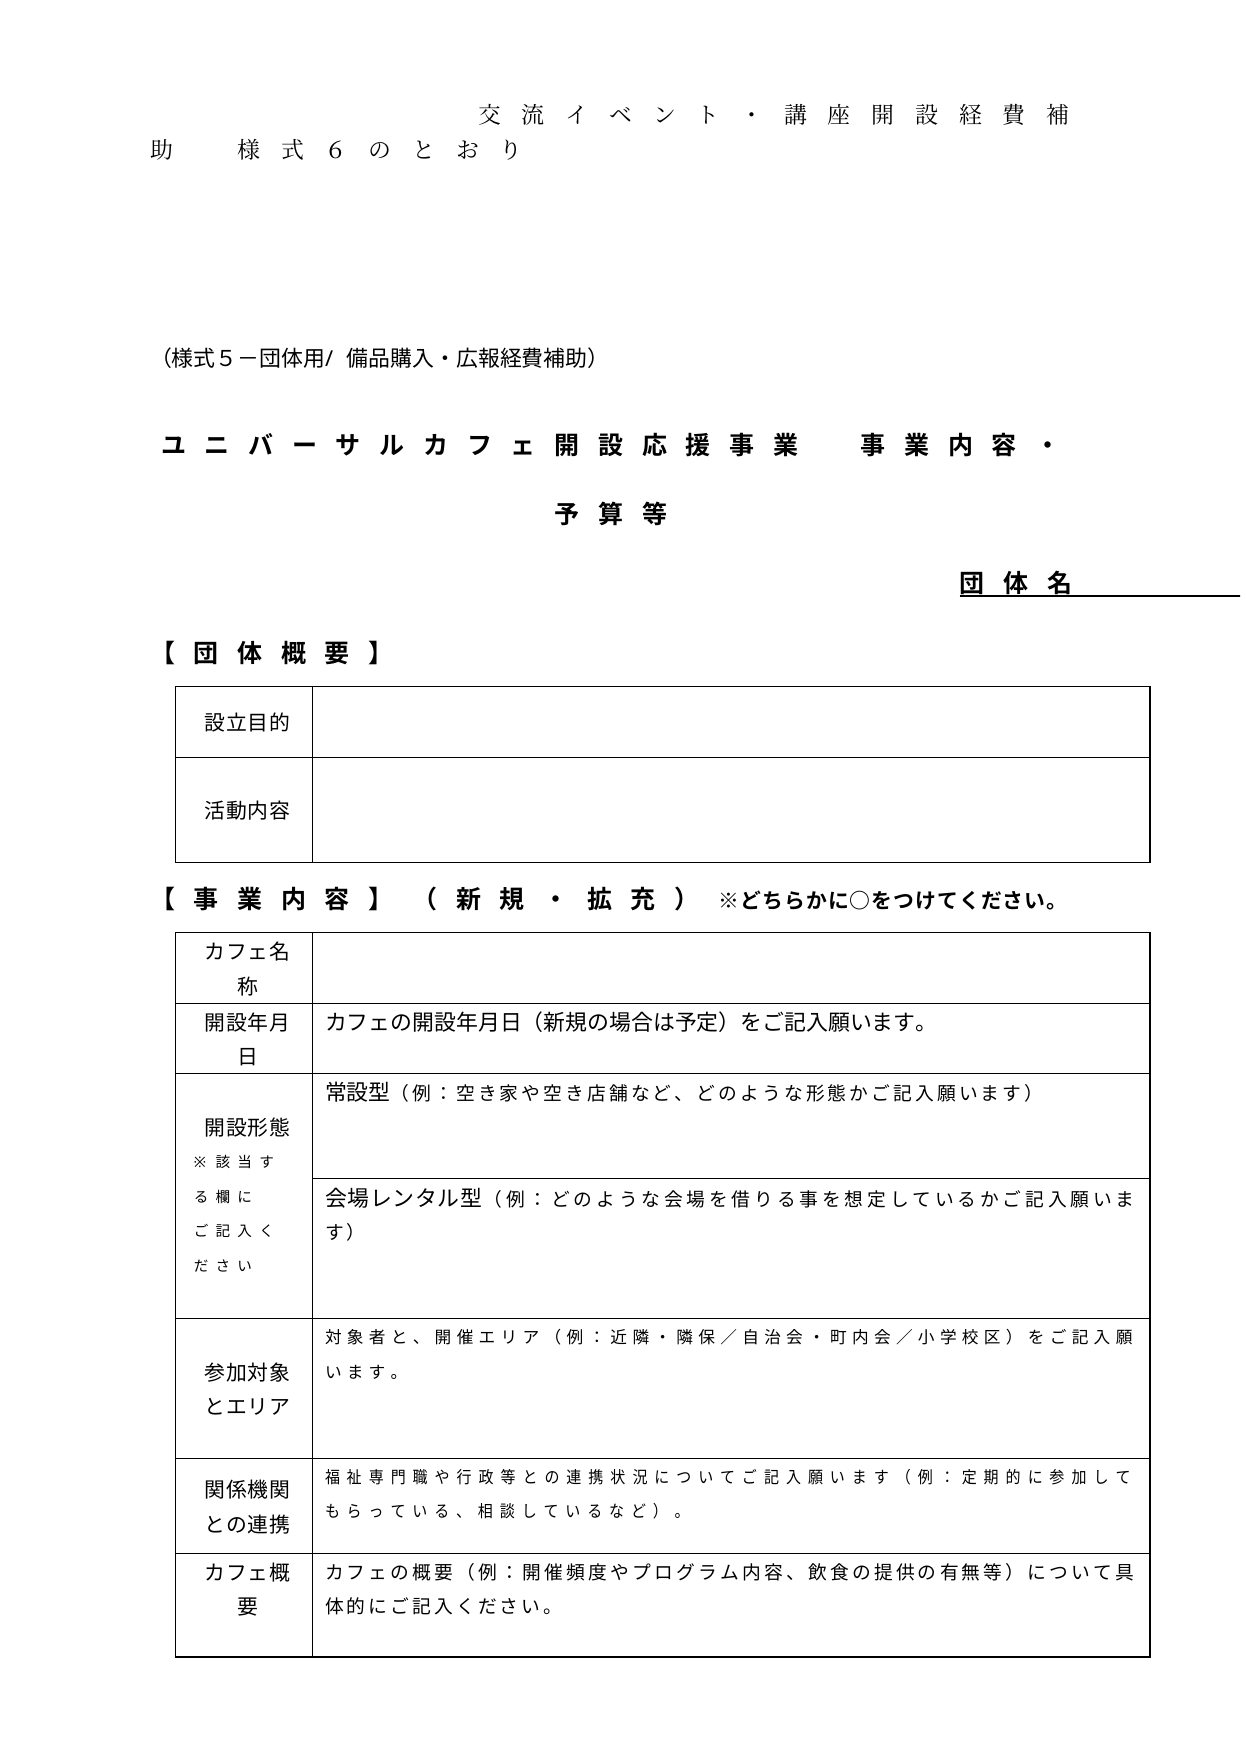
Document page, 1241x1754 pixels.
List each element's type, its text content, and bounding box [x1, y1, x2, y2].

text 【団体概要】 [150, 617, 1090, 686]
text 【事業内容】（新規・拡充）※どちらかに○をつけてください。 [150, 863, 1090, 932]
table_cell 活動内容 [176, 758, 312, 862]
text 団体名 [150, 547, 1090, 617]
table_cell カフェの開設年月日（新規の場合は予定）をご記入願います。 [313, 1004, 1149, 1073]
table_header 設立目的 [176, 687, 312, 757]
text ユニバーサルカフェ開設応援事業 事業内容・予算等 [150, 409, 1090, 547]
table_cell 対象者と、開催エリア（例：近隣・隣保／自治会・町内会／小学校区）をご記入願います。 [313, 1319, 1149, 1458]
table_cell 関係機関との連携 [176, 1459, 312, 1553]
table_header [313, 687, 1149, 757]
table_cell 開設年月日 [176, 1004, 312, 1073]
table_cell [313, 1554, 1149, 1656]
table_cell 参加対象とエリア [176, 1319, 312, 1458]
table_cell [313, 758, 1149, 862]
table_cell 福祉専門職や行政等との連携状況についてご記入願います（例：定期的に参加してもらっている、相談しているなど）。 [313, 1459, 1149, 1553]
table_cell 開設形態 ※該当する欄に ご記入ください [176, 1074, 312, 1318]
text （様式５－団体用/備品購入・広報経費補助） [150, 339, 1090, 374]
table_cell 会場レンタル型（例：どのような会場を借りる事を想定しているかご記入願います） [313, 1179, 1149, 1318]
text 交流イベント・講座開設経費補助 様式６のとおり [150, 96, 1090, 166]
table_cell カフェ概要 [176, 1554, 312, 1656]
table_cell 常設型（例：空き家や空き店舗など、どのような形態かご記入願います） [313, 1074, 1149, 1178]
table_header [313, 933, 1149, 1002]
table_header カフェ名称 [176, 933, 312, 1002]
